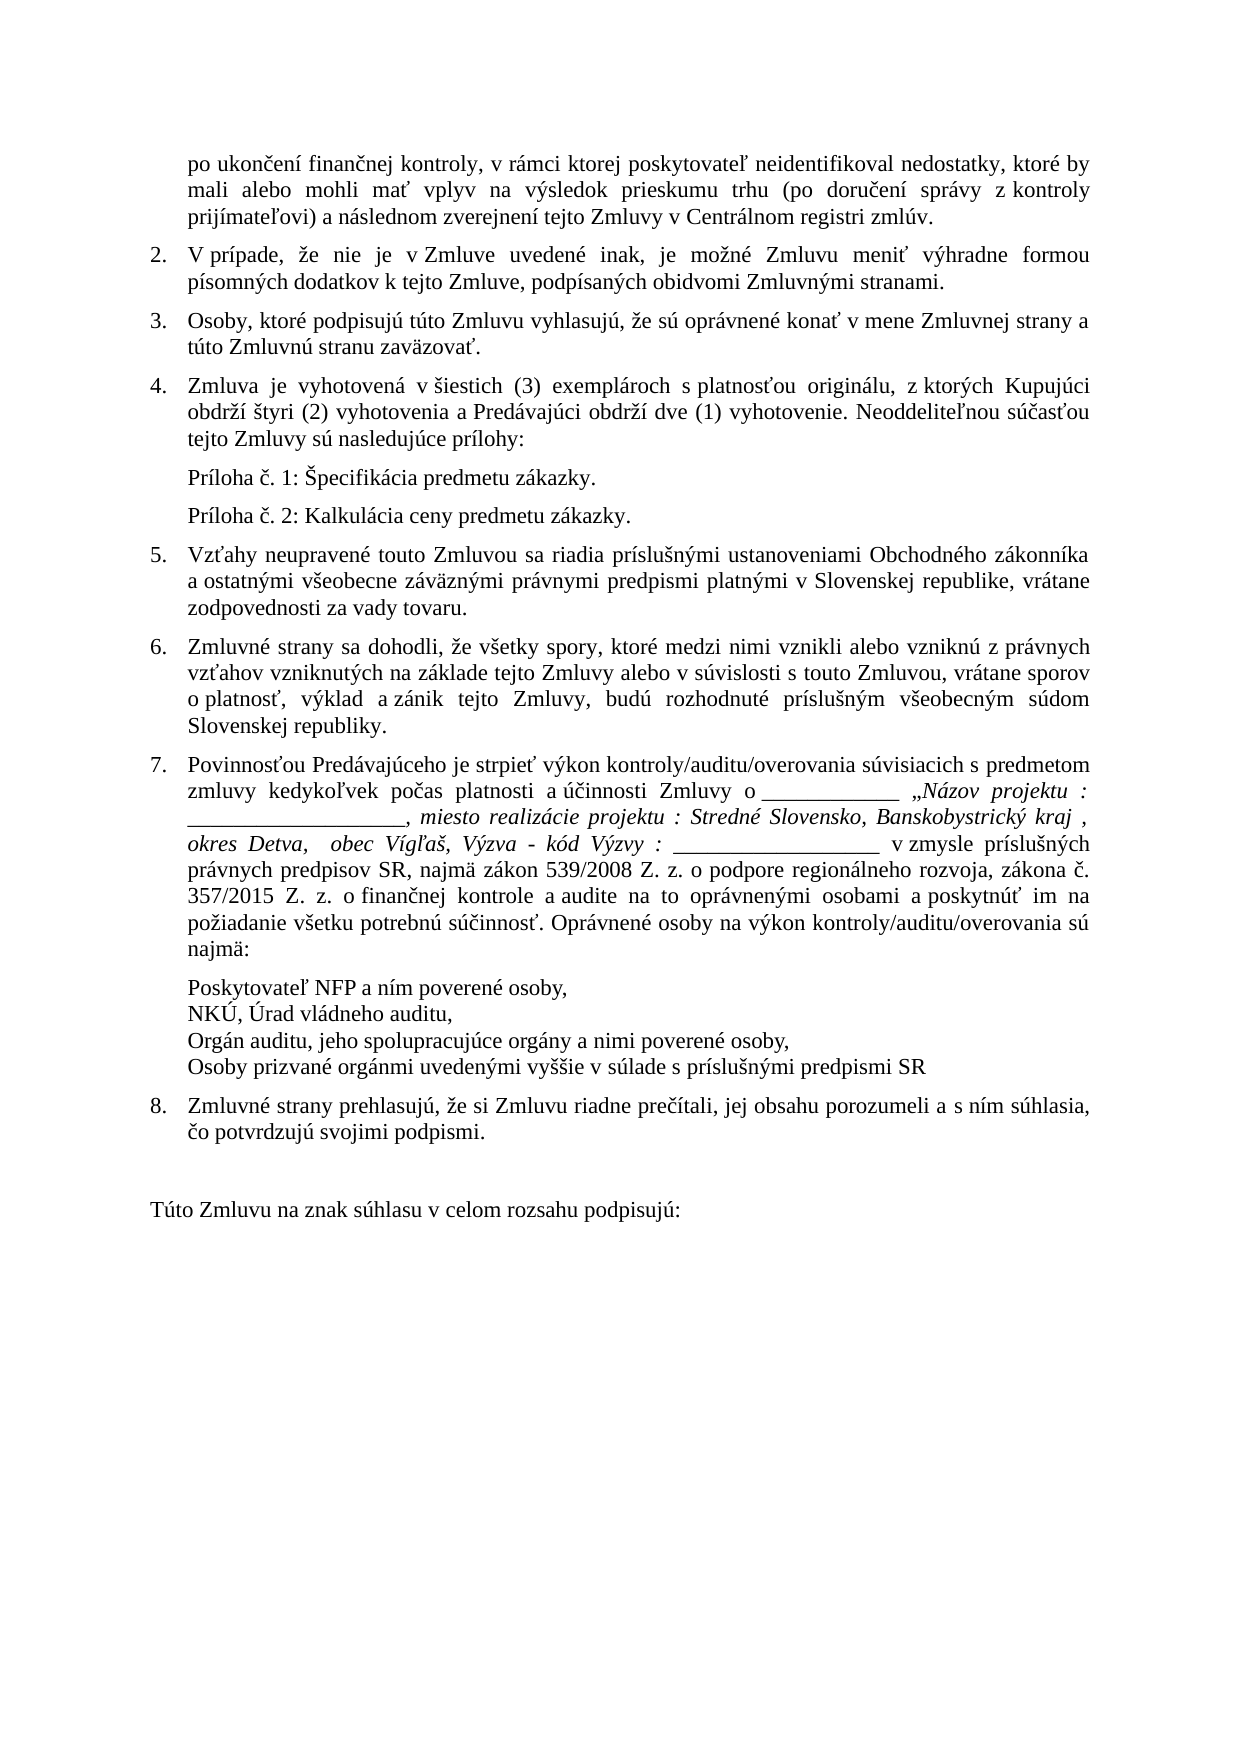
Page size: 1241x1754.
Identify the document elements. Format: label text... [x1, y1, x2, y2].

text NKÚ, Úrad vládneho auditu, [187, 1000, 1090, 1027]
text Príloha č. 1: Špecifikácia predmetu zákazky. [150, 463, 1090, 490]
text Príloha č. 2: Kalkulácia ceny predmetu zákazky. [150, 502, 1090, 529]
list Vzťahy neupravené touto Zmluvou sa riadia príslušnými ustanoveniami Obchodného zákonníka a ostatnými všeobecne záväznými právnymi predpismi platnými v Slovenskej republike, vrátane zodpovednosti za vady tovaru. [150, 541, 1090, 620]
text Túto Zmluvu na znak súhlasu v celom rozsahu podpisujú: [150, 1196, 1090, 1222]
list Zmluva je vyhotovená v šiestich (3) exemplároch s platnosťou originálu, z ktorých Kupujúci obdrží štyri (2) vyhotovenia a Predávajúci obdrží dve (1) vyhotovenie. Neoddeliteľnou súčasťou tejto Zmluvy sú nasledujúce prílohy: [150, 372, 1090, 451]
text Poskytovateľ NFP a ním poverené osoby, [187, 974, 1090, 1000]
list V prípade, že nie je v Zmluve uvedené inak, je možné Zmluvu meniť výhradne formou písomných dodatkov k tejto Zmluve, podpísaných obidvomi Zmluvnými stranami. [150, 242, 1090, 294]
text Orgán auditu, jeho spolupracujúce orgány a nimi poverené osoby, [187, 1027, 1090, 1053]
list Zmluvné strany sa dohodli, že všetky spory, ktoré medzi nimi vznikli alebo vzniknú z právnych vzťahov vzniknutých na základe tejto Zmluvy alebo v súvislosti s touto Zmluvou, vrátane sporov o platnosť, výklad a zánik tejto Zmluvy, budú rozhodnuté príslušným všeobecným súdom Slovenskej republiky. [150, 633, 1090, 738]
list Povinnosťou Predávajúceho je strpieť výkon kontroly/auditu/overovania súvisiacich s predmetom zmluvy kedykoľvek počas platnosti a účinnosti Zmluvy o ____________ „Názov projektu : ___________________, miesto realizácie projektu : Stredné Slovensko, Banskobystrický kraj , okres Detva, obec Vígľaš, Výzva - kód Výzvy : __________________ v zmysle príslušných právnych predpisov SR, najmä zákon 539/2008 Z. z. o podpore regionálneho rozvoja, zákona č. 357/2015 Z. z. o finančnej kontrole a audite na to oprávnenými osobami a poskytnúť im na požiadanie všetku potrebnú súčinnosť. Oprávnené osoby na výkon kontroly/auditu/overovania sú najmä: [150, 751, 1090, 962]
list Osoby, ktoré podpisujú túto Zmluvu vyhlasujú, že sú oprávnené konať v mene Zmluvnej strany a túto Zmluvnú stranu zaväzovať. [150, 307, 1090, 359]
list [150, 150, 1090, 229]
list Zmluvné strany prehlasujú, že si Zmluvu riadne prečítali, jej obsahu porozumeli a s ním súhlasia, čo potvrdzujú svojimi podpismi. [150, 1092, 1090, 1145]
text Osoby prizvané orgánmi uvedenými vyššie v súlade s príslušnými predpismi SR [187, 1053, 1090, 1079]
